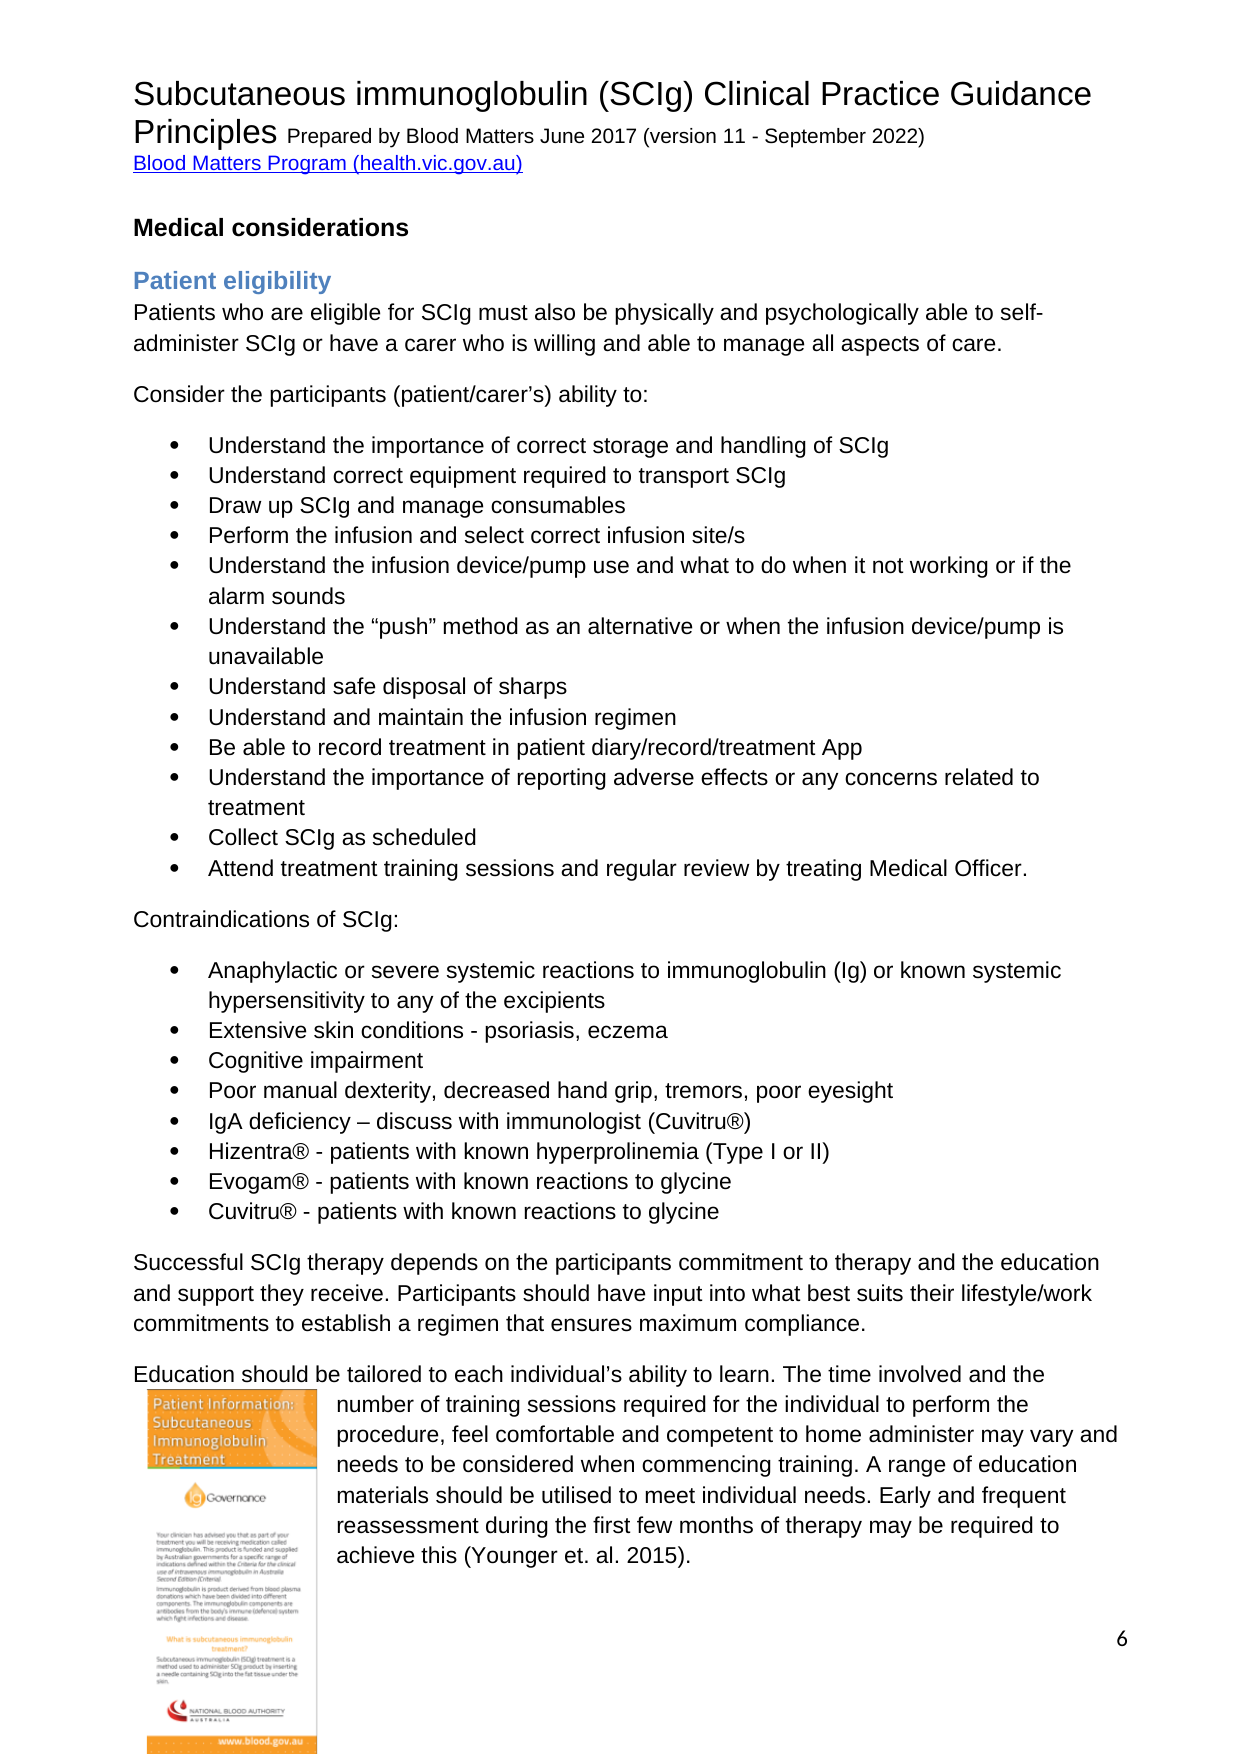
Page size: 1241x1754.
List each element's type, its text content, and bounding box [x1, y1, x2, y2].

text Patients who are eligible for SCIg must also be physically and psychologically able to self-administer SCIg or have a carer who is willing and able to manage all aspects of care. [133, 299, 1128, 356]
list Cuvitru® - patients with known reactions to glycine [170, 1198, 1128, 1225]
list Understand correct equipment required to transport SCIg [170, 462, 1128, 488]
text Successful SCIg therapy depends on the participants commitment to therapy and the education and support they receive. Participants should have input into what best suits their lifestyle/work commitments to establish a regimen that ensures maximum compliance. [133, 1249, 1128, 1336]
list Anaphylactic or severe systemic reactions to immunoglobulin (Ig) or known systemic hypersensitivity to any of the excipients [170, 957, 1128, 1013]
list Cognitive impairment [170, 1047, 1128, 1074]
list Understand the infusion device/pump use and what to do when it not working or if the alarm sounds [170, 552, 1128, 609]
list Be able to record treatment in patient diary/record/treatment App [170, 734, 1128, 760]
list IgA deficiency – discuss with immunologist (Cuvitru®) [170, 1108, 1128, 1134]
subtitle Medical considerations [133, 212, 1128, 241]
list Understand the importance of correct storage and handling of SCIg [170, 432, 1128, 458]
list Attend treatment training sessions and regular review by treating Medical Officer. [170, 854, 1128, 881]
list Understand the importance of reporting adverse effects or any concerns related to treatment [170, 764, 1128, 821]
subtitle Patient eligibility [133, 266, 1128, 295]
list Understand the “push” method as an alternative or when the infusion device/pump is unavailable [170, 613, 1128, 669]
list Draw up SCIg and manage consumables [170, 492, 1128, 518]
list Collect SCIg as scheduled [170, 824, 1128, 851]
list Understand safe disposal of sharps [170, 673, 1128, 700]
list Evogam® - patients with known reactions to glycine [170, 1168, 1128, 1194]
text Contraindications of SCIg: [133, 906, 1128, 932]
text Education should be tailored to each individual’s ability to learn. The time involved and the number of training sessions required for the individual to perform the procedure, feel comfortable and competent to home administer may vary and needs to be considered when commencing training. A range of education materials should be utilised to meet individual needs. Early and frequent reassessment during the first few months of therapy may be required to achieve this (Younger et. al. 2015). [133, 1361, 1128, 1568]
list Poor manual dexterity, decreased hand grip, tremors, poor eyesight [170, 1077, 1128, 1104]
text Consider the participants (patient/carer’s) ability to: [133, 381, 1128, 407]
list Extensive skin conditions - psoriasis, eczema [170, 1017, 1128, 1043]
list Perform the infusion and select correct infusion site/s [170, 522, 1128, 549]
list Hizentra® - patients with known hyperprolinemia (Type I or II) [170, 1138, 1128, 1164]
picture [146, 1389, 318, 1754]
list Understand and maintain the infusion regimen [170, 703, 1128, 730]
